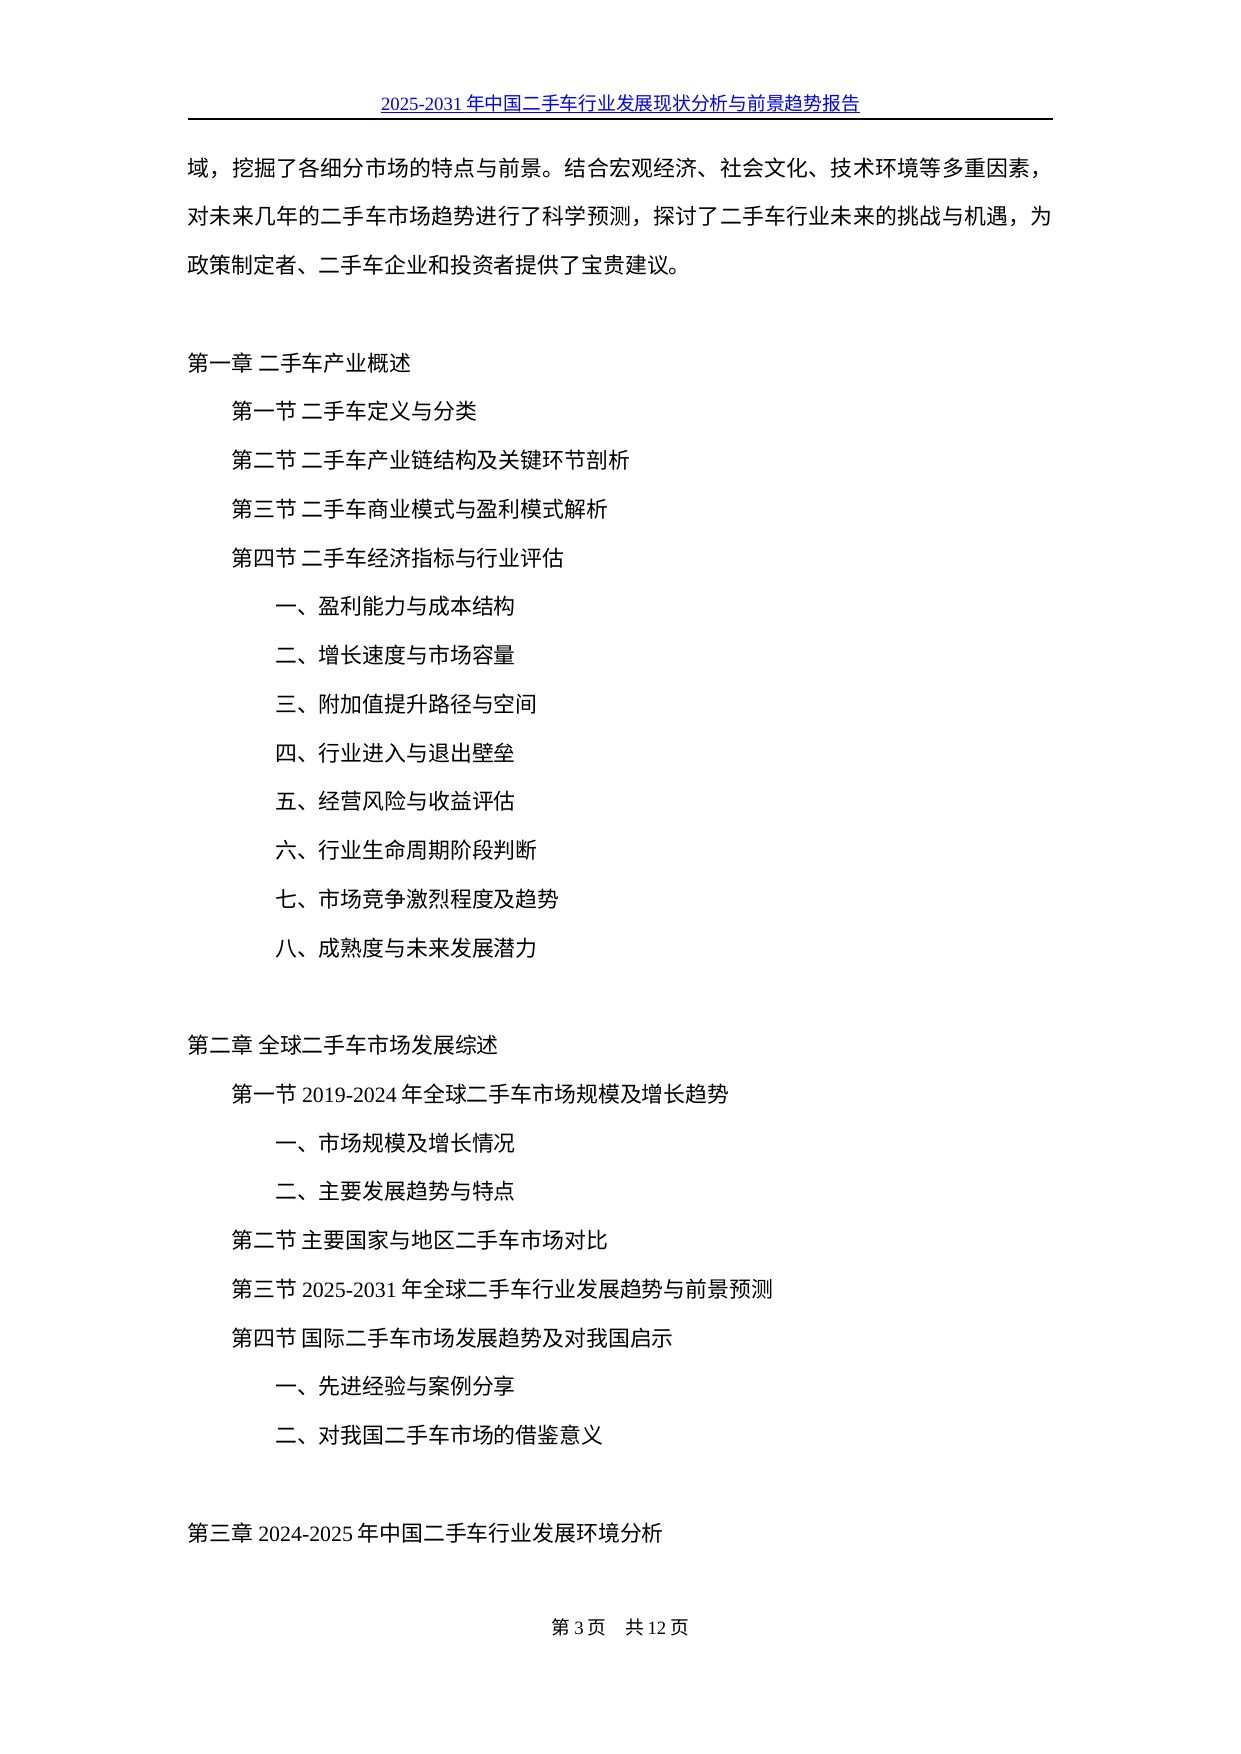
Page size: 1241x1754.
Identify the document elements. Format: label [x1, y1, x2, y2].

text [187, 150, 1053, 1548]
